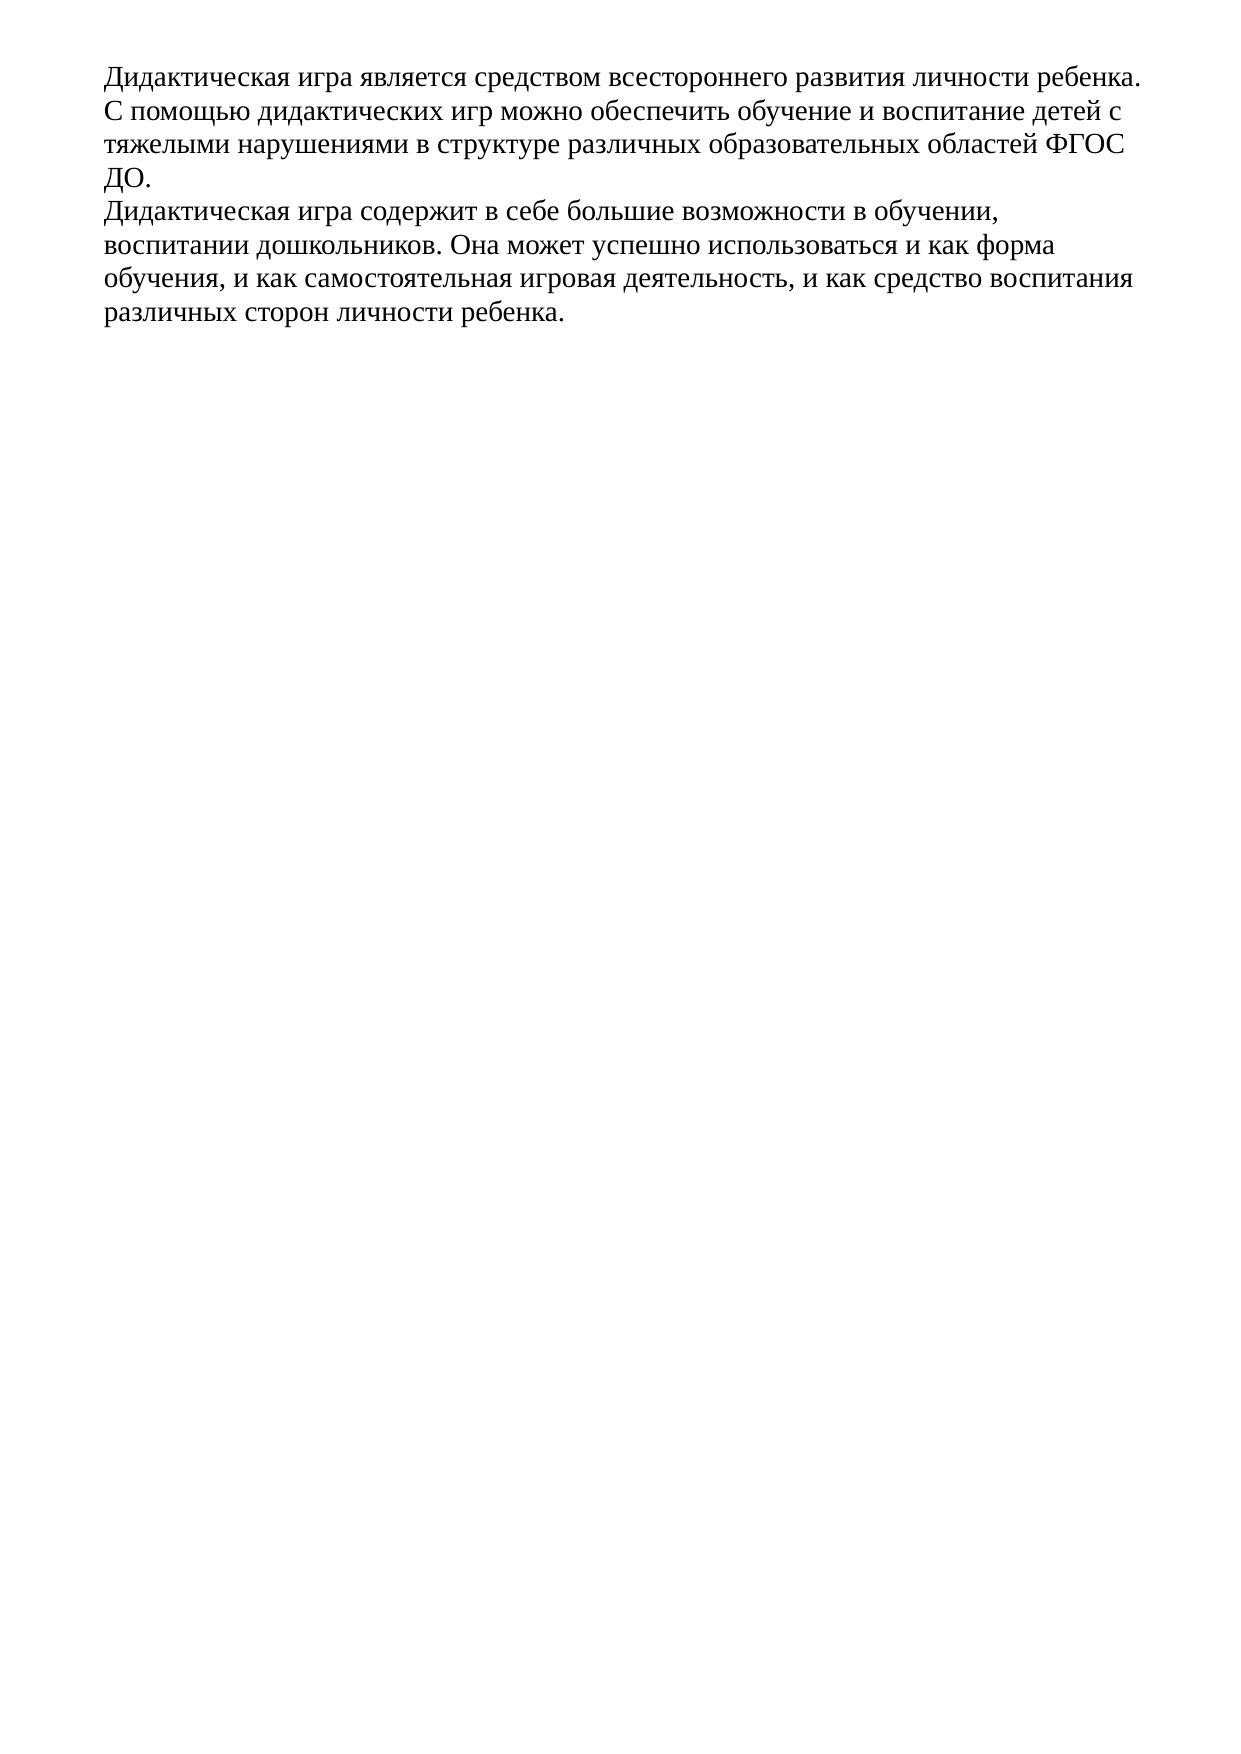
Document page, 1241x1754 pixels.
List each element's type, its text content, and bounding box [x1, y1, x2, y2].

text Дидактическая игра является средством всестороннего развития личности ребенка. С помощью дидактических игр можно обеспечить обучение и воспитание детей с тяжелыми нарушениями в структуре различных образовательных областей ФГОС ДО. [103, 59, 1152, 193]
text Дидактическая игра содержит в себе большие возможности в обучении, воспитании дошкольников. Она может успешно использоваться и как форма обучения, и как самостоятельная игровая деятельность, и как средство воспитания различных сторон личности ребенка. [103, 193, 1152, 327]
